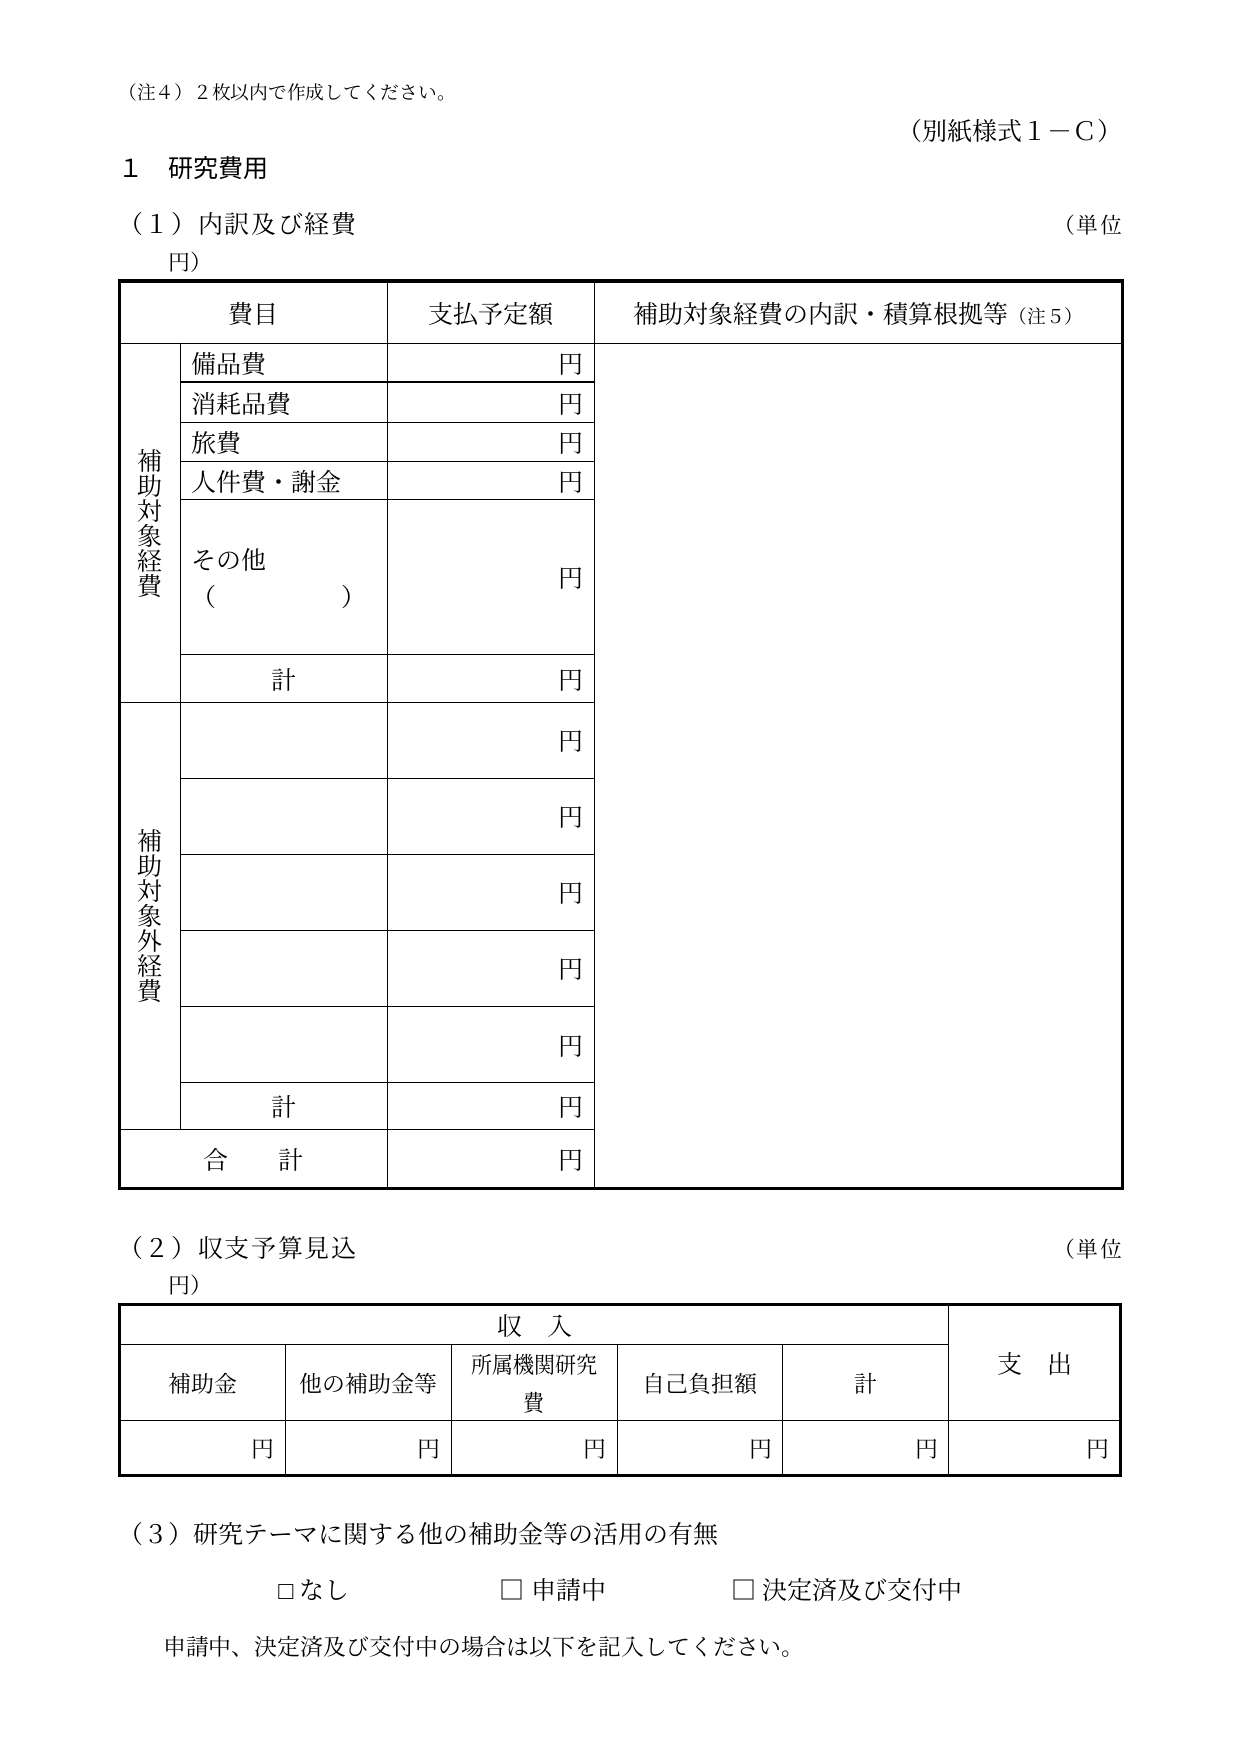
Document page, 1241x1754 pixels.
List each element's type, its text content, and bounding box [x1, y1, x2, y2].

table_cell 補助対象外経費 [121, 703, 180, 1129]
table_cell 円 [388, 931, 594, 1006]
table_cell 円 [618, 1421, 782, 1473]
table_cell その他 （ ） [181, 500, 387, 654]
table_cell 円 [388, 344, 594, 381]
table_cell 計 [783, 1345, 948, 1420]
table_header 支 出 [949, 1306, 1119, 1420]
text （２）収支予算見込 （単位 円） [118, 1228, 1122, 1303]
table_cell 円 [783, 1421, 948, 1473]
table_cell 円 [452, 1421, 617, 1473]
table_cell 補助対象経費 [121, 344, 180, 702]
table_cell 円 [388, 383, 594, 422]
table_cell 円 [388, 1083, 594, 1129]
table_cell 計 [181, 655, 387, 702]
text 申請中、決定済及び交付中の場合は以下を記入してください。 [118, 1627, 1122, 1664]
table_header 補助対象経費の内訳・積算根拠等（注５） [595, 283, 1121, 343]
table_cell 円 [388, 462, 594, 499]
table_cell 自己負担額 [618, 1345, 782, 1420]
table_cell 所属機関研究費 [452, 1345, 617, 1420]
text （注４）２枚以内で作成してください。 [118, 73, 1122, 111]
table_cell 合 計 [121, 1130, 387, 1187]
text □ なし □ 申請中 □ 決定済及び交付中 [118, 1570, 1122, 1608]
table_cell [595, 344, 1121, 1187]
table_cell 円 [388, 500, 594, 654]
table_cell [181, 1007, 387, 1082]
text （３）研究テーマに関する他の補助金等の活用の有無 [118, 1514, 1122, 1552]
table_cell 円 [949, 1421, 1119, 1473]
table_header 支払予定額 [388, 283, 594, 343]
text （１）内訳及び経費 （単位 円） [118, 204, 1122, 279]
table_cell 旅費 [181, 423, 387, 461]
table_cell 補助金 [121, 1345, 285, 1420]
table_cell 消耗品費 [181, 383, 387, 422]
table_cell 計 [181, 1083, 387, 1129]
table_header 費目 [121, 283, 387, 343]
table_cell 円 [388, 855, 594, 930]
table_cell 人件費・謝金 [181, 462, 387, 499]
table_cell [181, 779, 387, 854]
table_header 収 入 [121, 1306, 948, 1344]
table_cell 円 [286, 1421, 451, 1473]
table_cell 備品費 [181, 344, 387, 381]
table_cell [181, 855, 387, 930]
table_cell 円 [388, 1130, 594, 1187]
table_cell [181, 703, 387, 778]
table_cell 他の補助金等 [286, 1345, 451, 1420]
table_cell 円 [388, 1007, 594, 1082]
table_cell [181, 931, 387, 1006]
table_cell 円 [388, 655, 594, 702]
table_cell 円 [388, 703, 594, 778]
text （別紙様式１－Ｃ） [118, 111, 1122, 148]
table_cell 円 [121, 1421, 285, 1473]
table_cell 円 [388, 779, 594, 854]
text １ 研究費用 [118, 148, 1122, 186]
table_cell 円 [388, 423, 594, 461]
